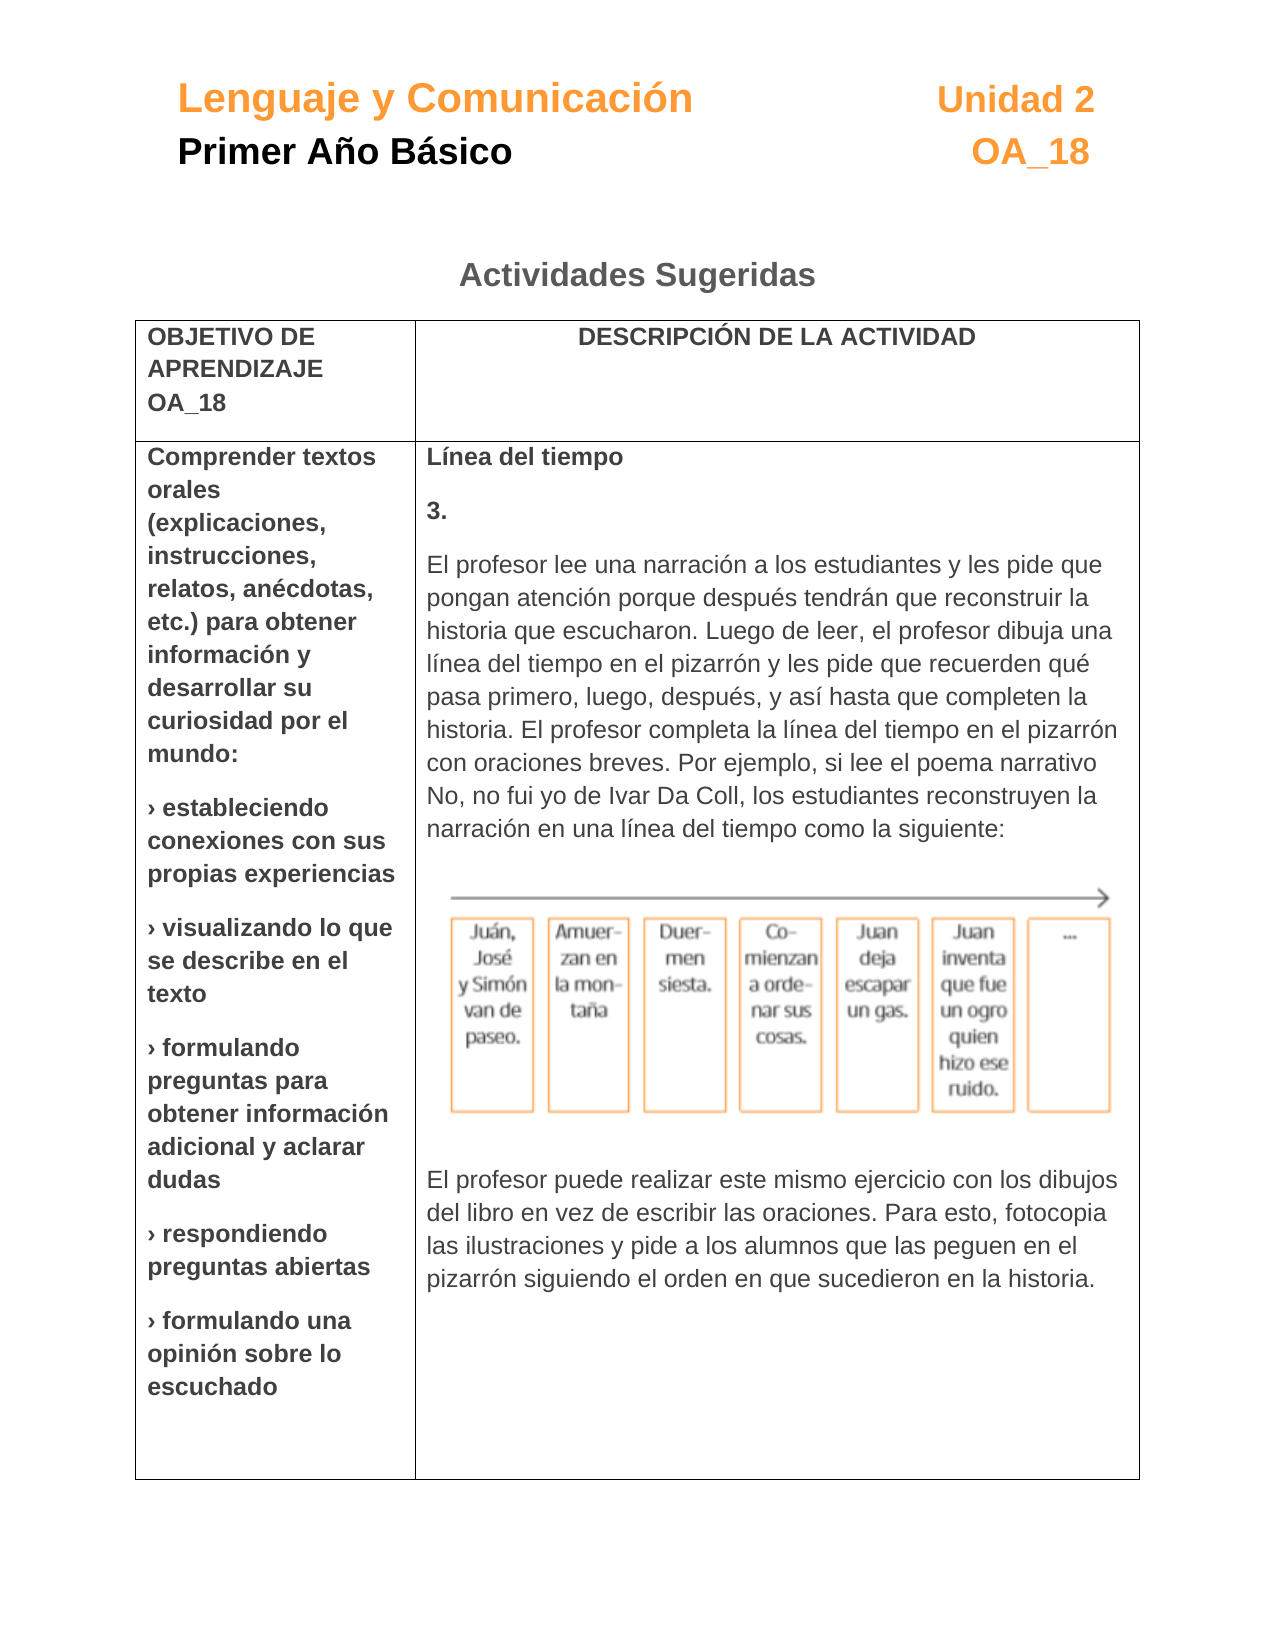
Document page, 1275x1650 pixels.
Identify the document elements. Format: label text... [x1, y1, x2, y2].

text Actividades Sugeridas [177, 255, 1098, 294]
picture [426, 867, 1128, 1140]
table_header DESCRIPCIÓN DE LA ACTIVIDAD [416, 321, 1139, 441]
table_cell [136, 442, 415, 1479]
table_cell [416, 442, 1139, 1479]
table_header OBJETIVO DE APRENDIZAJE OA_18 [136, 321, 415, 441]
